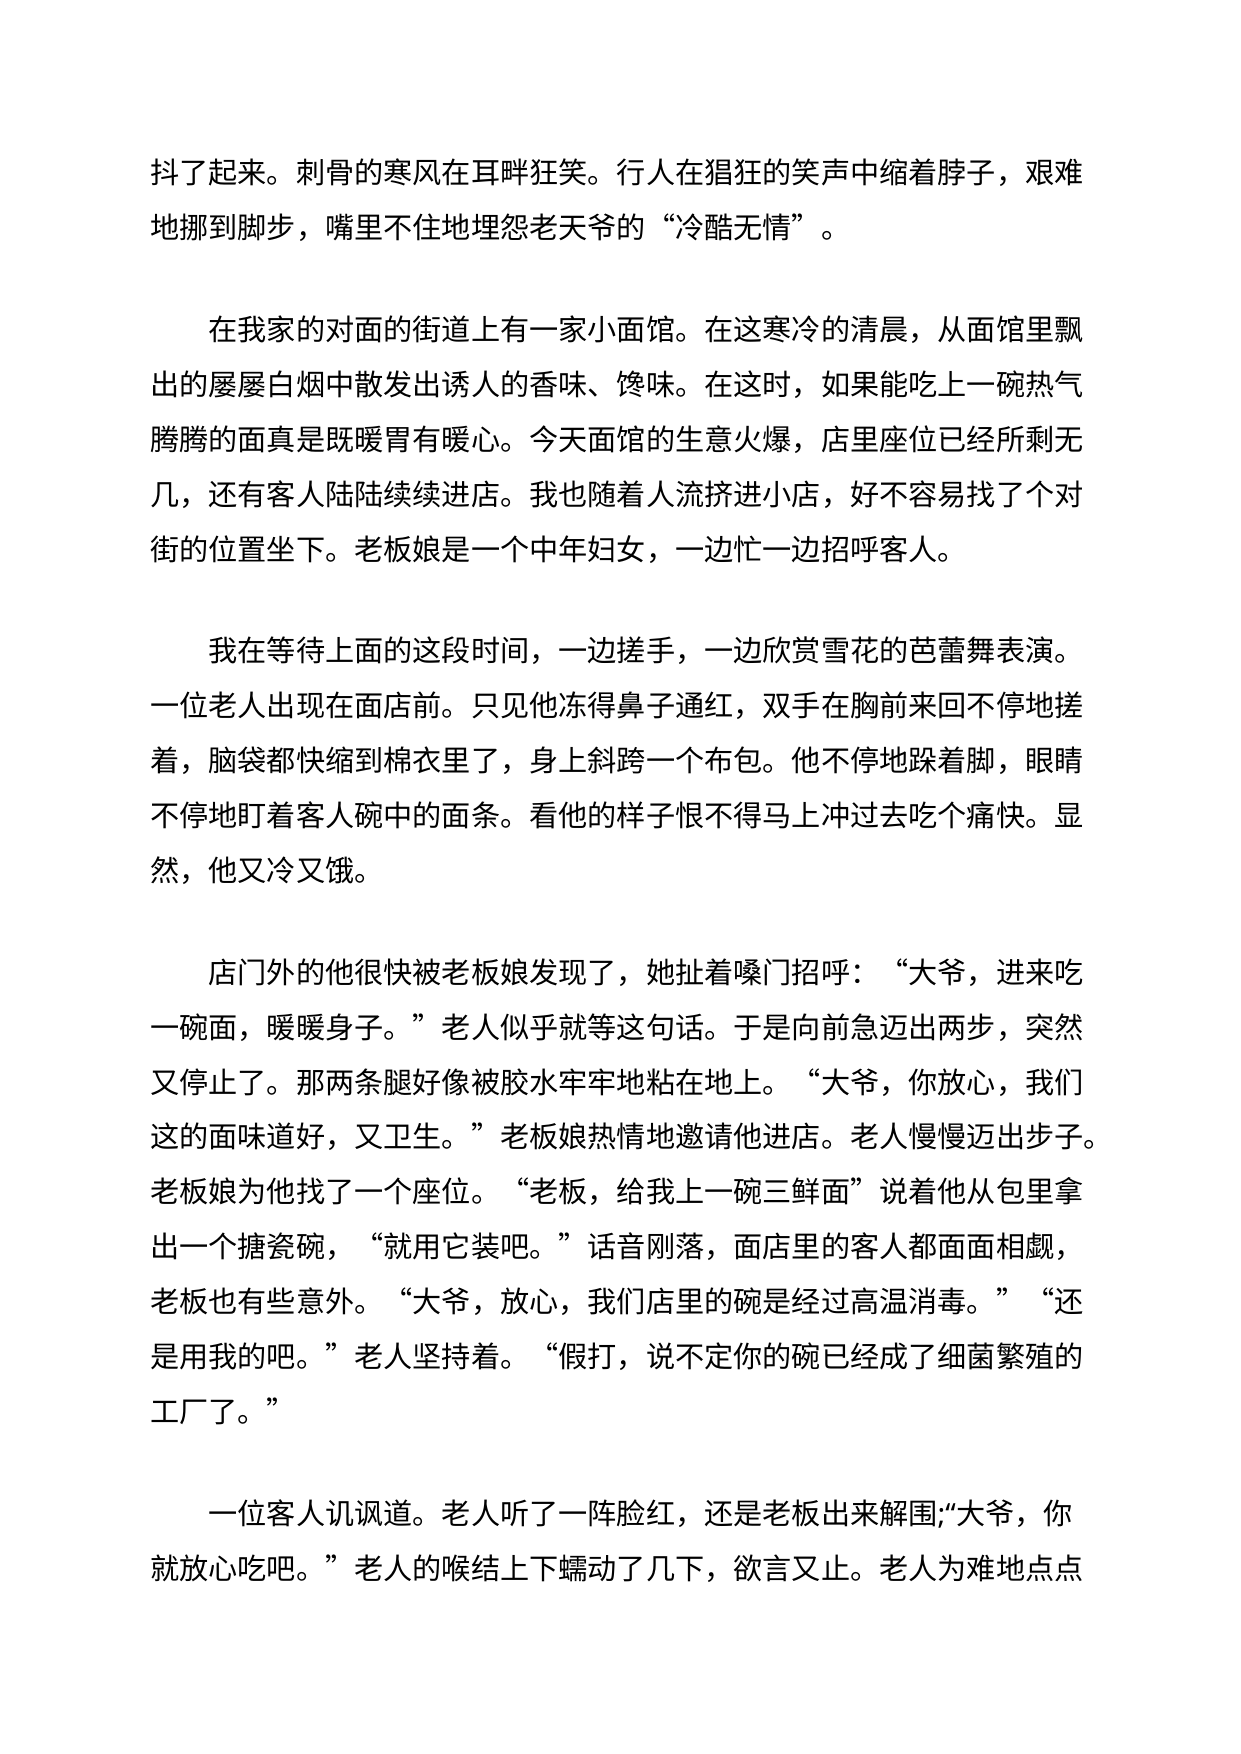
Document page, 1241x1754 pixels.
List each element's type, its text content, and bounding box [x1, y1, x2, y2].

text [150, 150, 1090, 247]
text 在我家的对面的街道上有一家小面馆。在这寒冷的清晨，从面馆里飘出的屡屡白烟中散发出诱人的香味、馋味。在这时，如果能吃上一碗热气腾腾的面真是既暖胃有暖心。今天面馆的生意火爆，店里座位已经所剩无几，还有客人陆陆续续进店。我也随着人流挤进小店，好不容易找了个对街的位置坐下。老板娘是一个中年妇女，一边忙一边招呼客人。 [150, 307, 1090, 568]
text 我在等待上面的这段时间，一边搓手，一边欣赏雪花的芭蕾舞表演。一位老人出现在面店前。只见他冻得鼻子通红，双手在胸前来回不停地搓着，脑袋都快缩到棉衣里了，身上斜跨一个布包。他不停地跺着脚，眼睛不停地盯着客人碗中的面条。看他的样子恨不得马上冲过去吃个痛快。显然，他又冷又饿。 [150, 628, 1090, 890]
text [150, 1490, 1090, 1588]
text 店门外的他很快被老板娘发现了，她扯着嗓门招呼：“大爷，进来吃一碗面，暖暖身子。”老人似乎就等这句话。于是向前急迈出两步，突然又停止了。那两条腿好像被胶水牢牢地粘在地上。“大爷，你放心，我们这的面味道好，又卫生。”老板娘热情地邀请他进店。老人慢慢迈出步子。老板娘为他找了一个座位。“老板，给我上一碗三鲜面”说着他从包里拿出一个搪瓷碗，“就用它装吧。”话音刚落，面店里的客人都面面相觑，老板也有些意外。“大爷，放心，我们店里的碗是经过高温消毒。”“还是用我的吧。”老人坚持着。“假打，说不定你的碗已经成了细菌繁殖的工厂了。” [150, 949, 1090, 1431]
